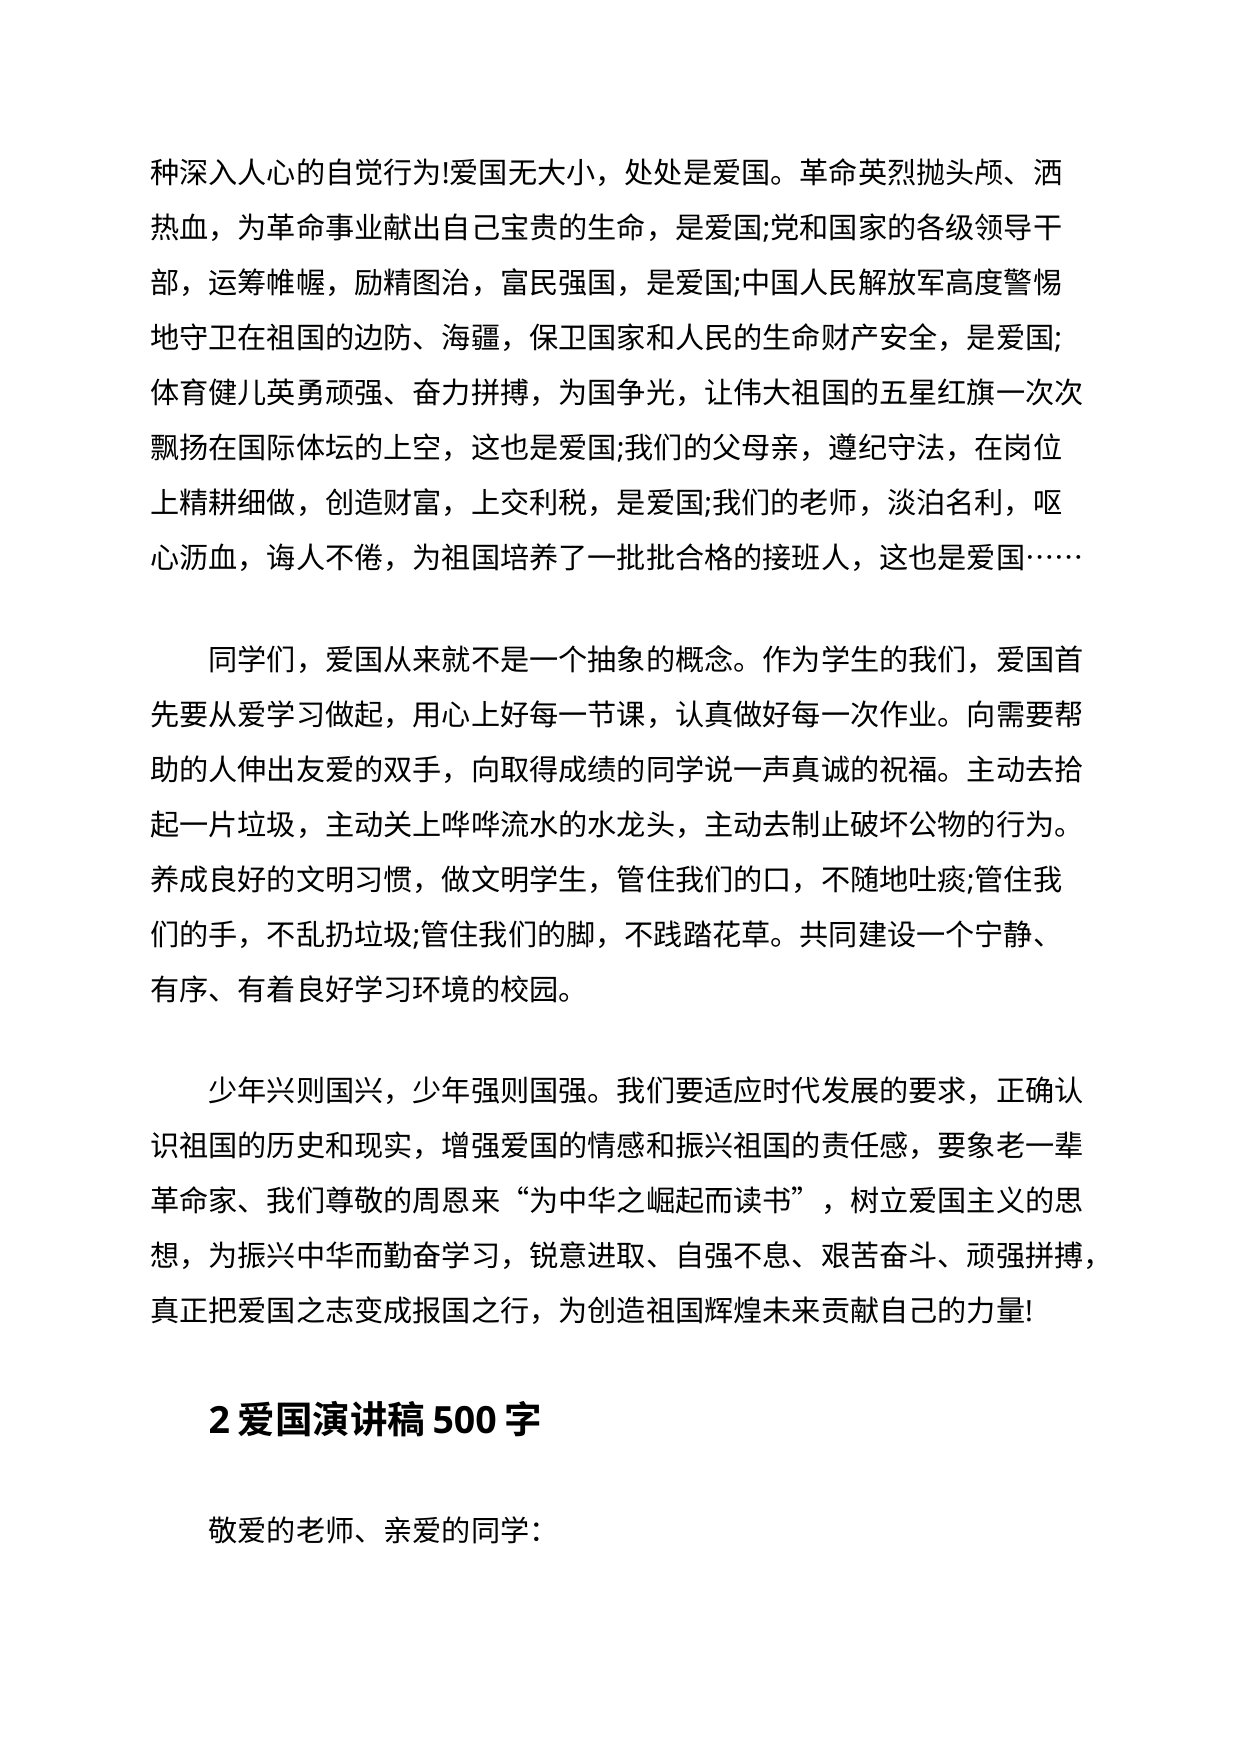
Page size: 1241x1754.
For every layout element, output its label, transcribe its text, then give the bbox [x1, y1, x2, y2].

text 2爱国演讲稿500字 [150, 1389, 1090, 1444]
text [150, 150, 1090, 577]
text 同学们，爱国从来就不是一个抽象的概念。作为学生的我们，爱国首先要从爱学习做起，用心上好每一节课，认真做好每一次作业。向需要帮助的人伸出友爱的双手，向取得成绩的同学说一声真诚的祝福。主动去拾起一片垃圾，主动关上哗哗流水的水龙头，主动去制止破坏公物的行为。养成良好的文明习惯，做文明学生，管住我们的口，不随地吐痰;管住我们的手，不乱扔垃圾;管住我们的脚，不践踏花草。共同建设一个宁静、有序、有着良好学习环境的校园。 [150, 637, 1090, 1008]
text 少年兴则国兴，少年强则国强。我们要适应时代发展的要求，正确认识祖国的历史和现实，增强爱国的情感和振兴祖国的责任感，要象老一辈革命家、我们尊敬的周恩来“为中华之崛起而读书”，树立爱国主义的思想，为振兴中华而勤奋学习，锐意进取、自强不息、艰苦奋斗、顽强拼搏，真正把爱国之志变成报国之行，为创造祖国辉煌未来贡献自己的力量! [150, 1068, 1090, 1330]
text 敬爱的老师、亲爱的同学： [150, 1507, 1090, 1549]
